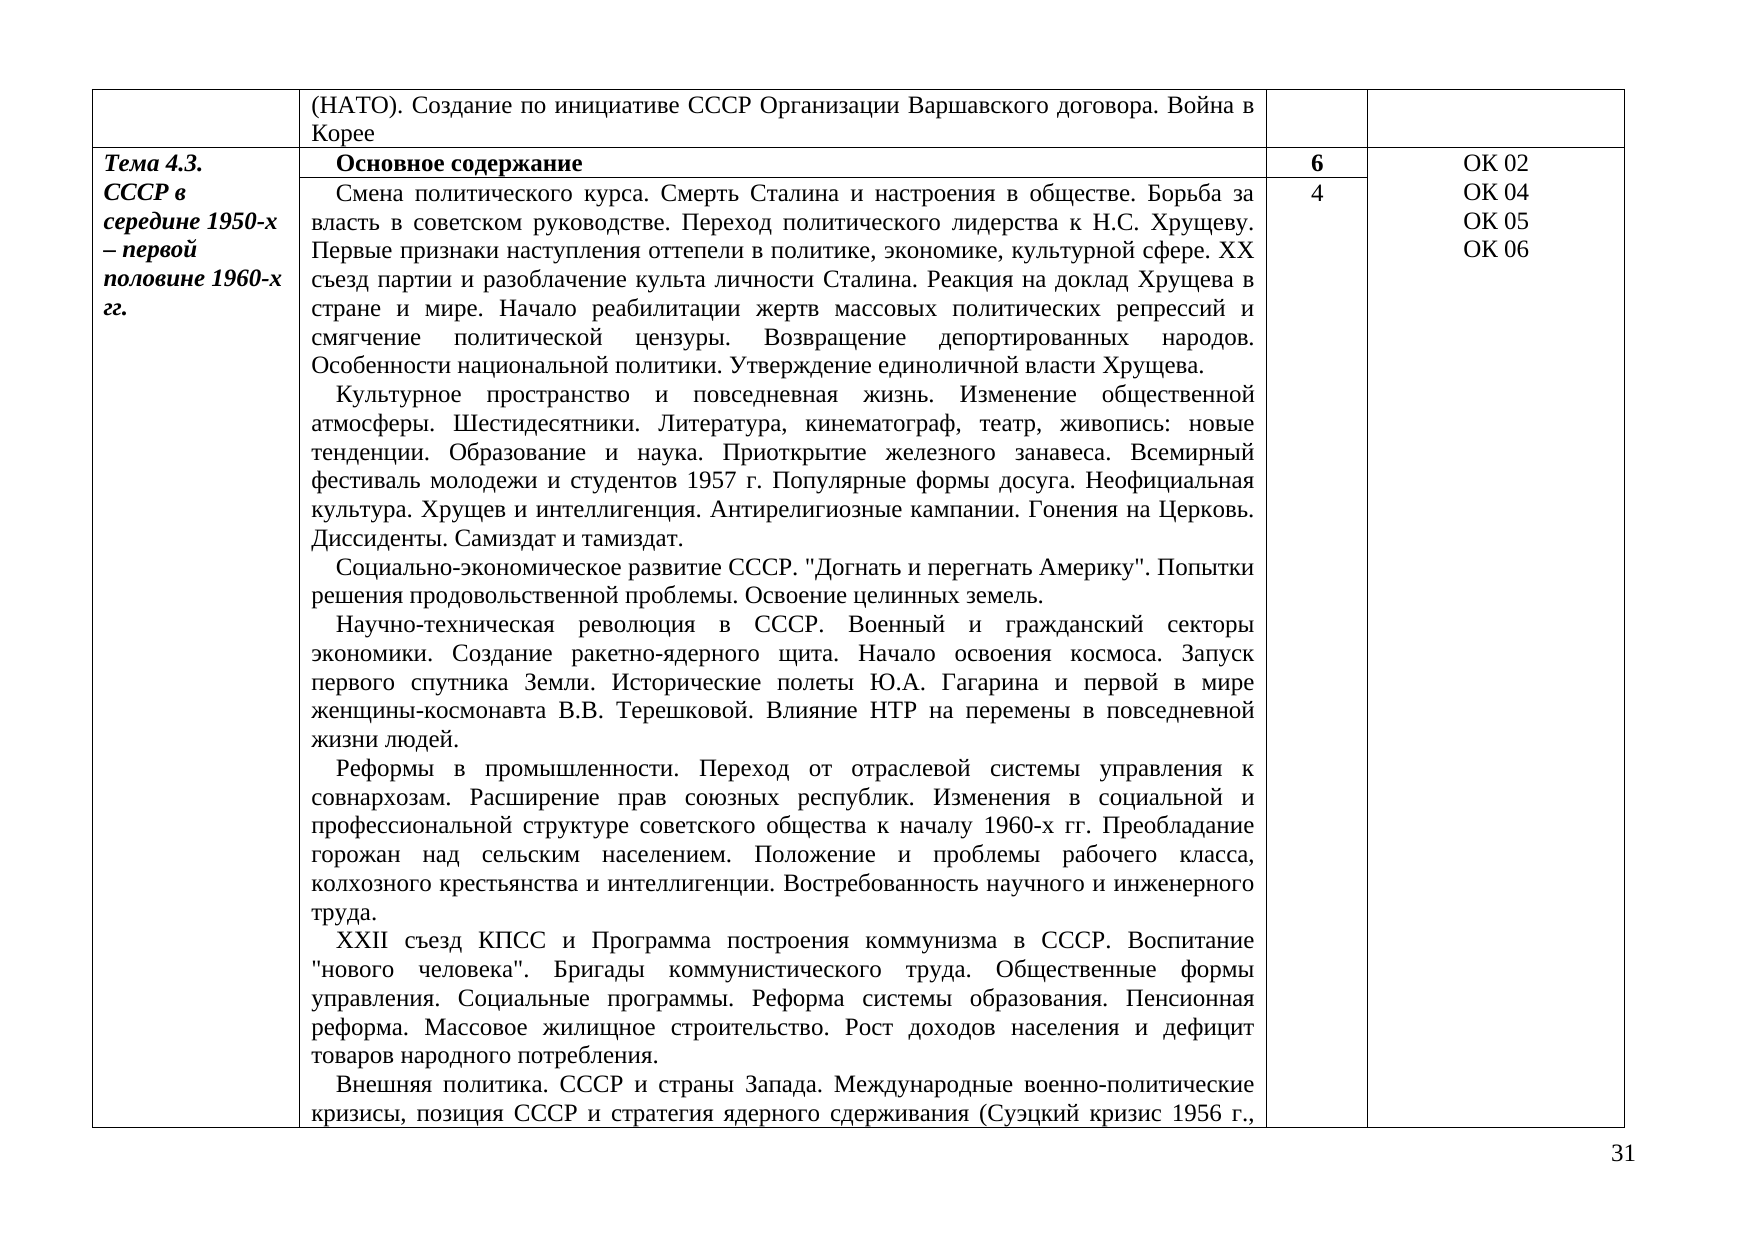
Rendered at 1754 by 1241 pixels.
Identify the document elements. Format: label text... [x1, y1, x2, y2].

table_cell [300, 90, 1266, 147]
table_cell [300, 178, 1266, 1127]
table_cell 6 [1267, 148, 1367, 177]
table_cell 2 [1267, 90, 1367, 147]
table_cell Тема 4.3. СССР в середине 1950-х – первой половине 1960-х гг. [93, 148, 299, 1127]
table_cell Основное содержание [300, 148, 1266, 177]
table_cell 4 [1267, 178, 1367, 1127]
table_cell ОК 02 ОК 04 ОК 05 ОК 06 [1368, 148, 1624, 1127]
